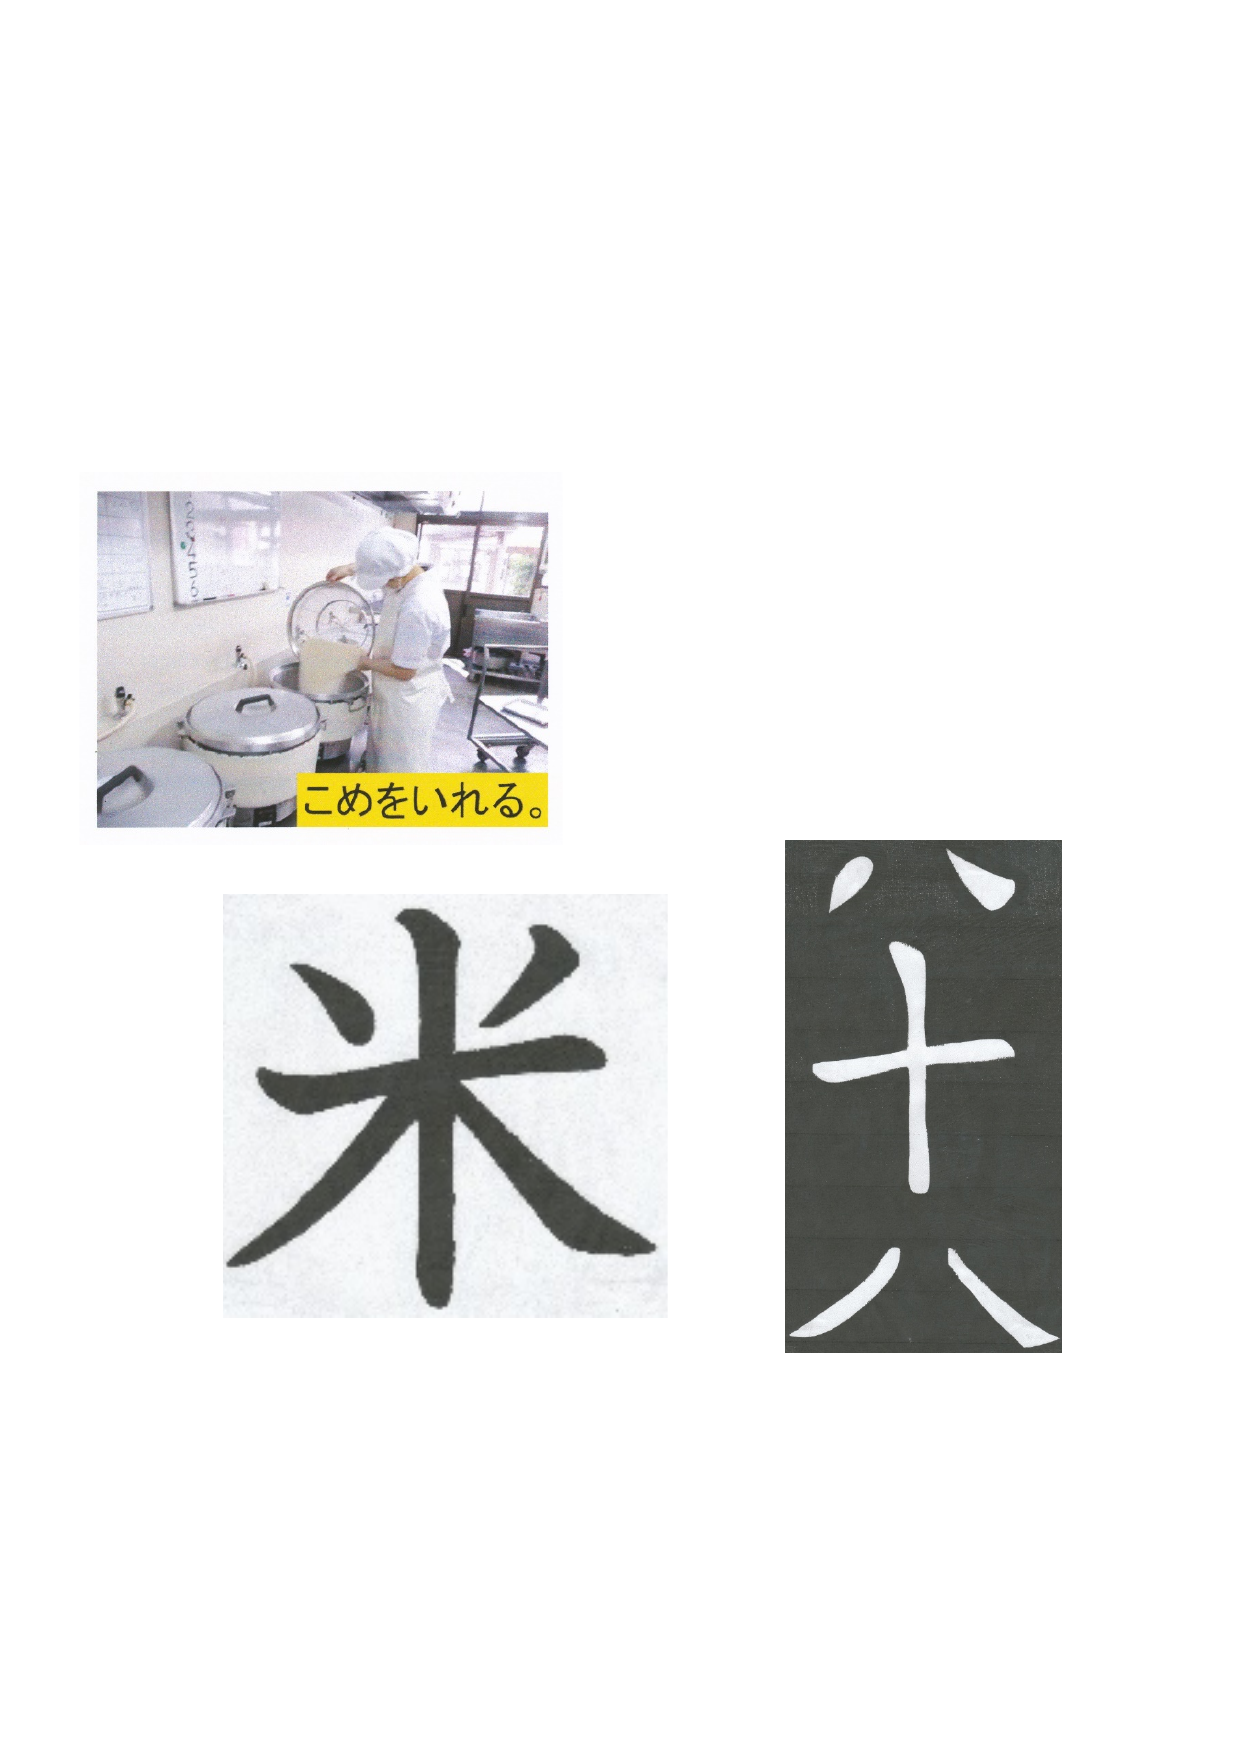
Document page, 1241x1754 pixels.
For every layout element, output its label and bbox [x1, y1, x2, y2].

picture [783, 840, 1062, 1350]
picture [79, 472, 563, 845]
picture [217, 894, 667, 1313]
